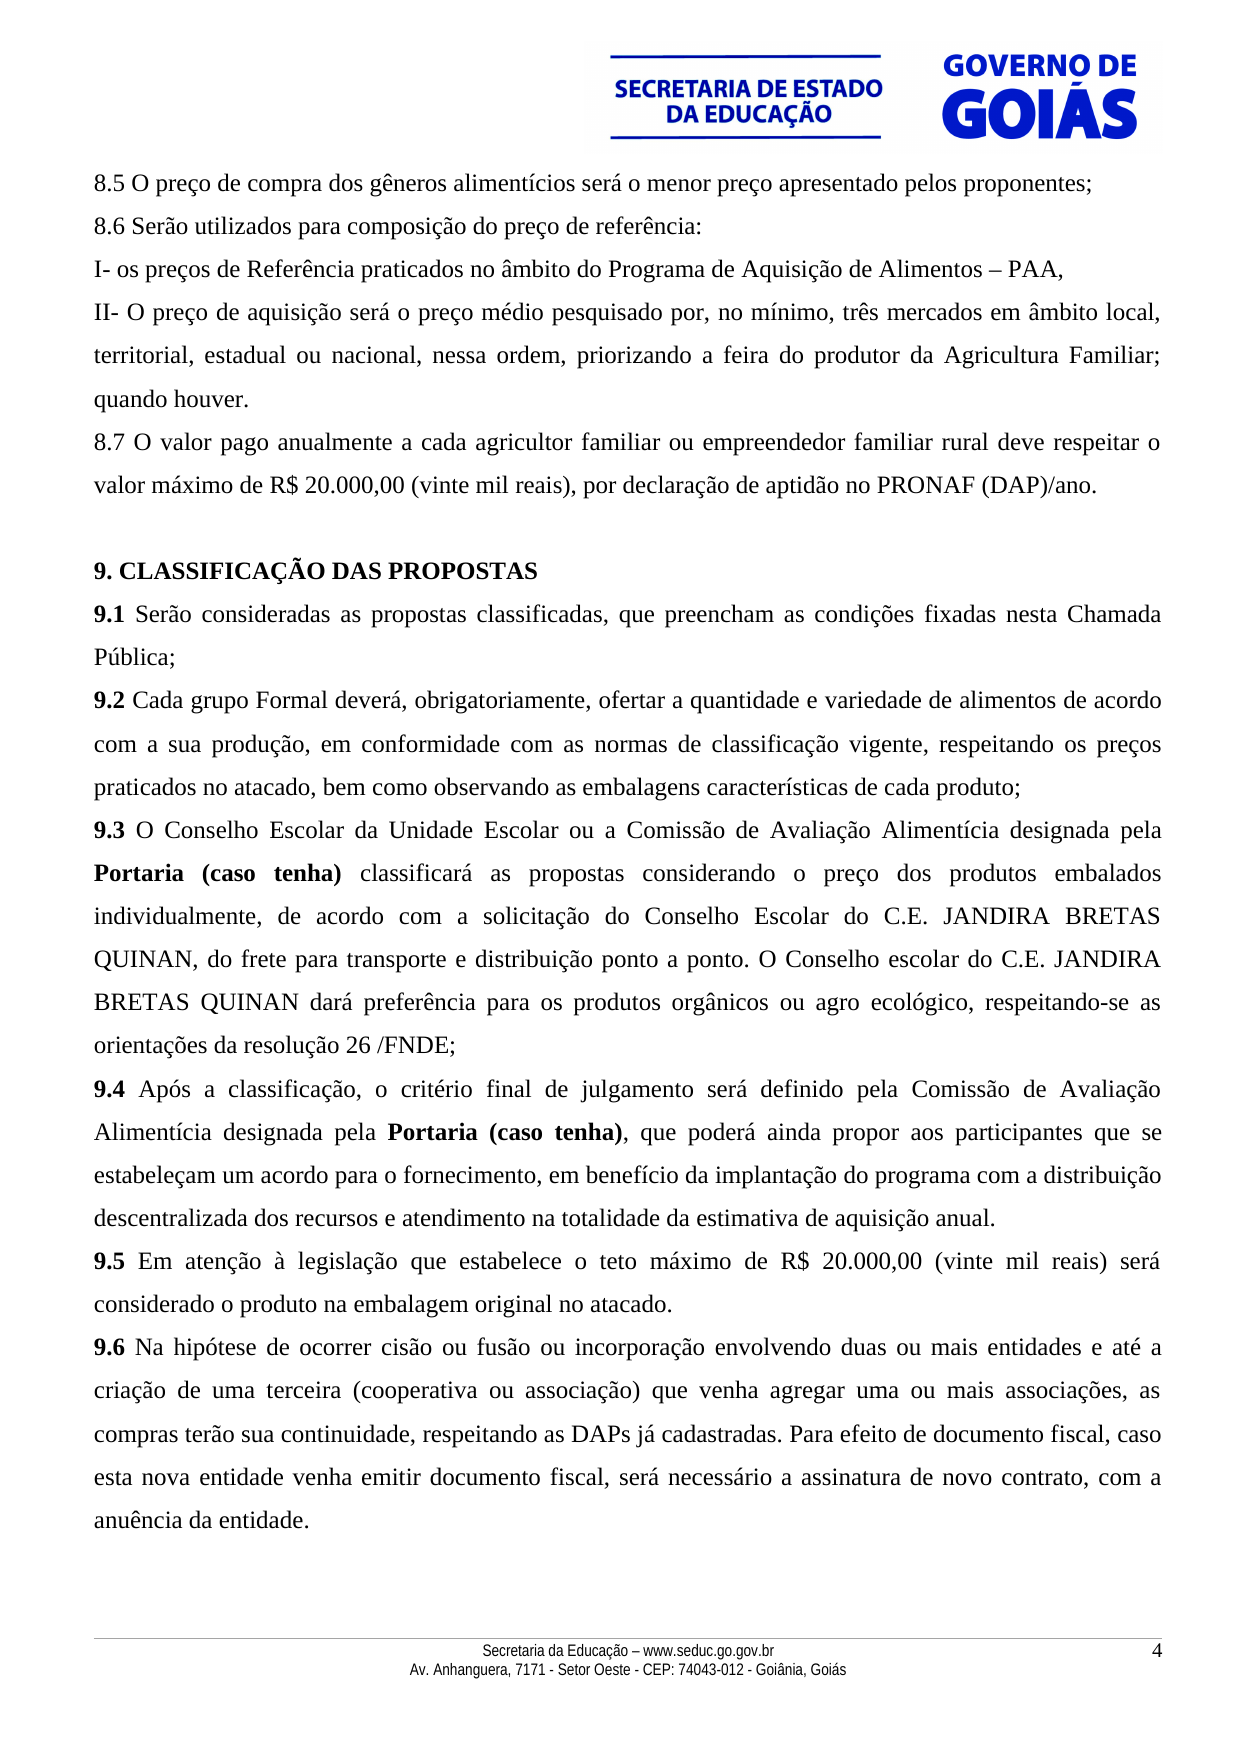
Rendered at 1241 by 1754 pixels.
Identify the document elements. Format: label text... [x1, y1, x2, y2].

text 8.6 Serão utilizados para composição do preço de referência: [94, 211, 1162, 240]
text 9.5 Em atenção à legislação que estabelece o teto máximo de R$ 20.000,00 (vinte mil reais) será considerado o produto na embalagem original no atacado. [94, 1246, 1162, 1318]
text 8.5 O preço de compra dos gêneros alimentícios será o menor preço apresentado pelos proponentes; [94, 168, 1162, 197]
text 9.1 Serão consideradas as propostas classificadas, que preencham as condições fixadas nesta Chamada Pública; [94, 599, 1162, 671]
text 9.3 O Conselho Escolar da Unidade Escolar ou a Comissão de Avaliação Alimentícia designada pela Portaria (caso tenha) classificará as propostas considerando o preço dos produtos embalados individualmente, de acordo com a solicitação do Conselho Escolar do C.E. JANDIRA BRETAS QUINAN, do frete para transporte e distribuição ponto a ponto. O Conselho escolar do C.E. JANDIRA BRETAS QUINAN dará preferência para os produtos orgânicos ou agro ecológico, respeitando-se as orientações da resolução 26 /FNDE; [94, 815, 1162, 1059]
text 9. CLASSIFICAÇÃO DAS PROPOSTAS [94, 556, 1162, 585]
text II- O preço de aquisição será o preço médio pesquisado por, no mínimo, três mercados em âmbito local, territorial, estadual ou nacional, nessa ordem, priorizando a feira do produtor da Agricultura Familiar; quando houver. [94, 297, 1162, 412]
picture [584, 41, 1163, 154]
text 9.4 Após a classificação, o critério final de julgamento será definido pela Comissão de Avaliação Alimentícia designada pela Portaria (caso tenha), que poderá ainda propor aos participantes que se estabeleçam um acordo para o fornecimento, em benefício da implantação do programa com a distribuição descentralizada dos recursos e atendimento na totalidade da estimativa de aquisição anual. [94, 1074, 1162, 1232]
text 9.2 Cada grupo Formal deverá, obrigatoriamente, ofertar a quantidade e variedade de alimentos de acordo com a sua produção, em conformidade com as normas de classificação vigente, respeitando os preços praticados no atacado, bem como observando as embalagens características de cada produto; [94, 686, 1162, 801]
text 9.6 Na hipótese de ocorrer cisão ou fusão ou incorporação envolvendo duas ou mais entidades e até a criação de uma terceira (cooperativa ou associação) que venha agregar uma ou mais associações, as compras terão sua continuidade, respeitando as DAPs já cadastradas. Para efeito de documento fiscal, caso esta nova entidade venha emitir documento fiscal, será necessário a assinatura de novo contrato, com a anuência da entidade. [94, 1332, 1162, 1534]
text I- os preços de Referência praticados no âmbito do Programa de Aquisição de Alimentos – PAA, [94, 254, 1162, 283]
text 8.7 O valor pago anualmente a cada agricultor familiar ou empreendedor familiar rural deve respeitar o valor máximo de R$ 20.000,00 (vinte mil reais), por declaração de aptidão no PRONAF (DAP)/ano. [94, 427, 1162, 499]
